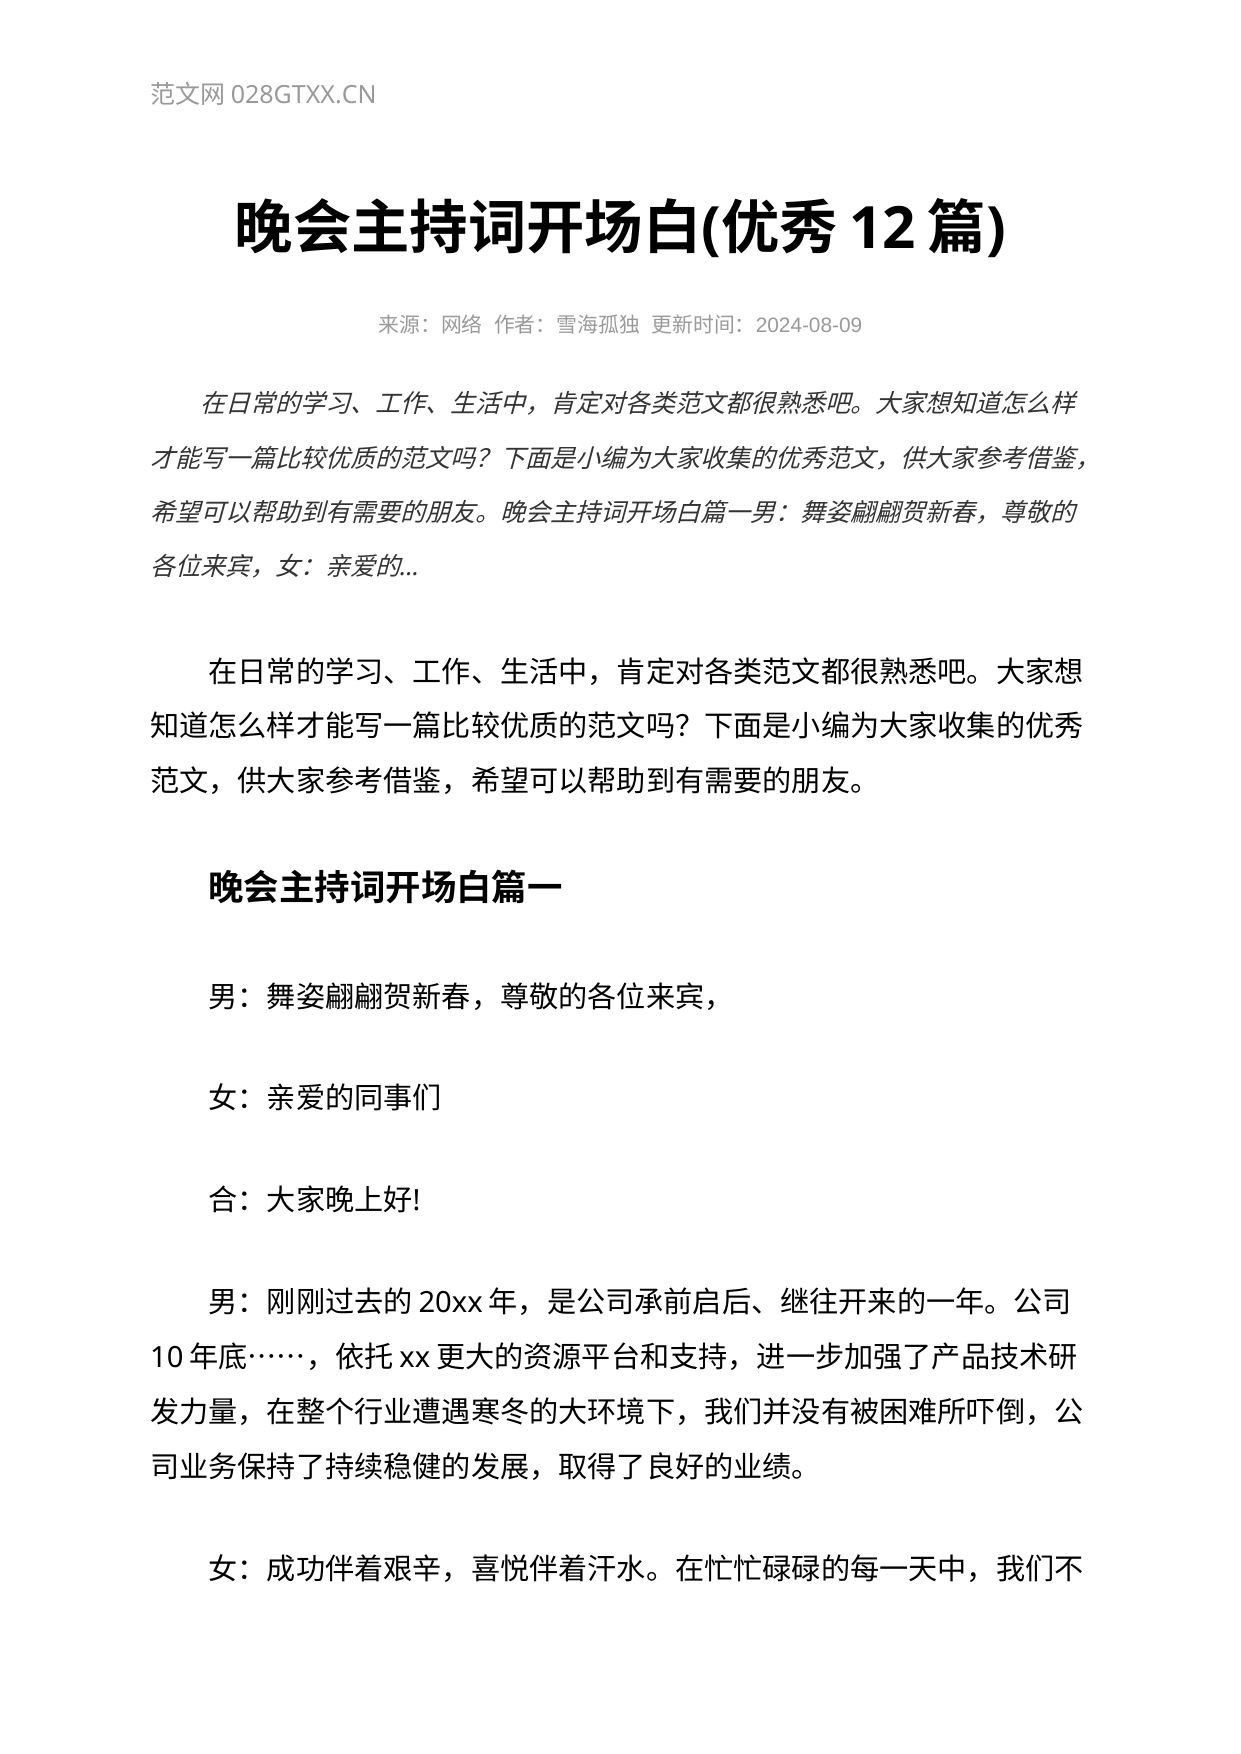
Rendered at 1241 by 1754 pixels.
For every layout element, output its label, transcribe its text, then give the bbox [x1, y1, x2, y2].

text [150, 1545, 1090, 1588]
text 合：大家晚上好! [150, 1177, 1090, 1219]
text 晚会主持词开场白篇一 [150, 860, 1090, 911]
text 来源：网络 作者：雪海孤独 更新时间：2024-08-09 [150, 313, 1090, 337]
text 男：刚刚过去的20xx年，是公司承前启后、继往开来的一年。公司10年底……，依托xx更大的资源平台和支持，进一步加强了产品技术研发力量，在整个行业遭遇寒冬的大环境下，我们并没有被困难所吓倒，公司业务保持了持续稳健的发展，取得了良好的业绩。 [150, 1279, 1090, 1486]
text 男：舞姿翩翩贺新春，尊敬的各位来宾， [150, 973, 1090, 1015]
subtitle 晚会主持词开场白(优秀12篇) [150, 181, 1090, 266]
text 在日常的学习、工作、生活中，肯定对各类范文都很熟悉吧。大家想知道怎么样才能写一篇比较优质的范文吗？下面是小编为大家收集的优秀范文，供大家参考借鉴，希望可以帮助到有需要的朋友。晚会主持词开场白篇一男：舞姿翩翩贺新春，尊敬的各位来宾，女：亲爱的... [150, 384, 1090, 583]
text 女：亲爱的同事们 [150, 1075, 1090, 1117]
text 在日常的学习、工作、生活中，肯定对各类范文都很熟悉吧。大家想知道怎么样才能写一篇比较优质的范文吗？下面是小编为大家收集的优秀范文，供大家参考借鉴，希望可以帮助到有需要的朋友。 [150, 648, 1090, 800]
